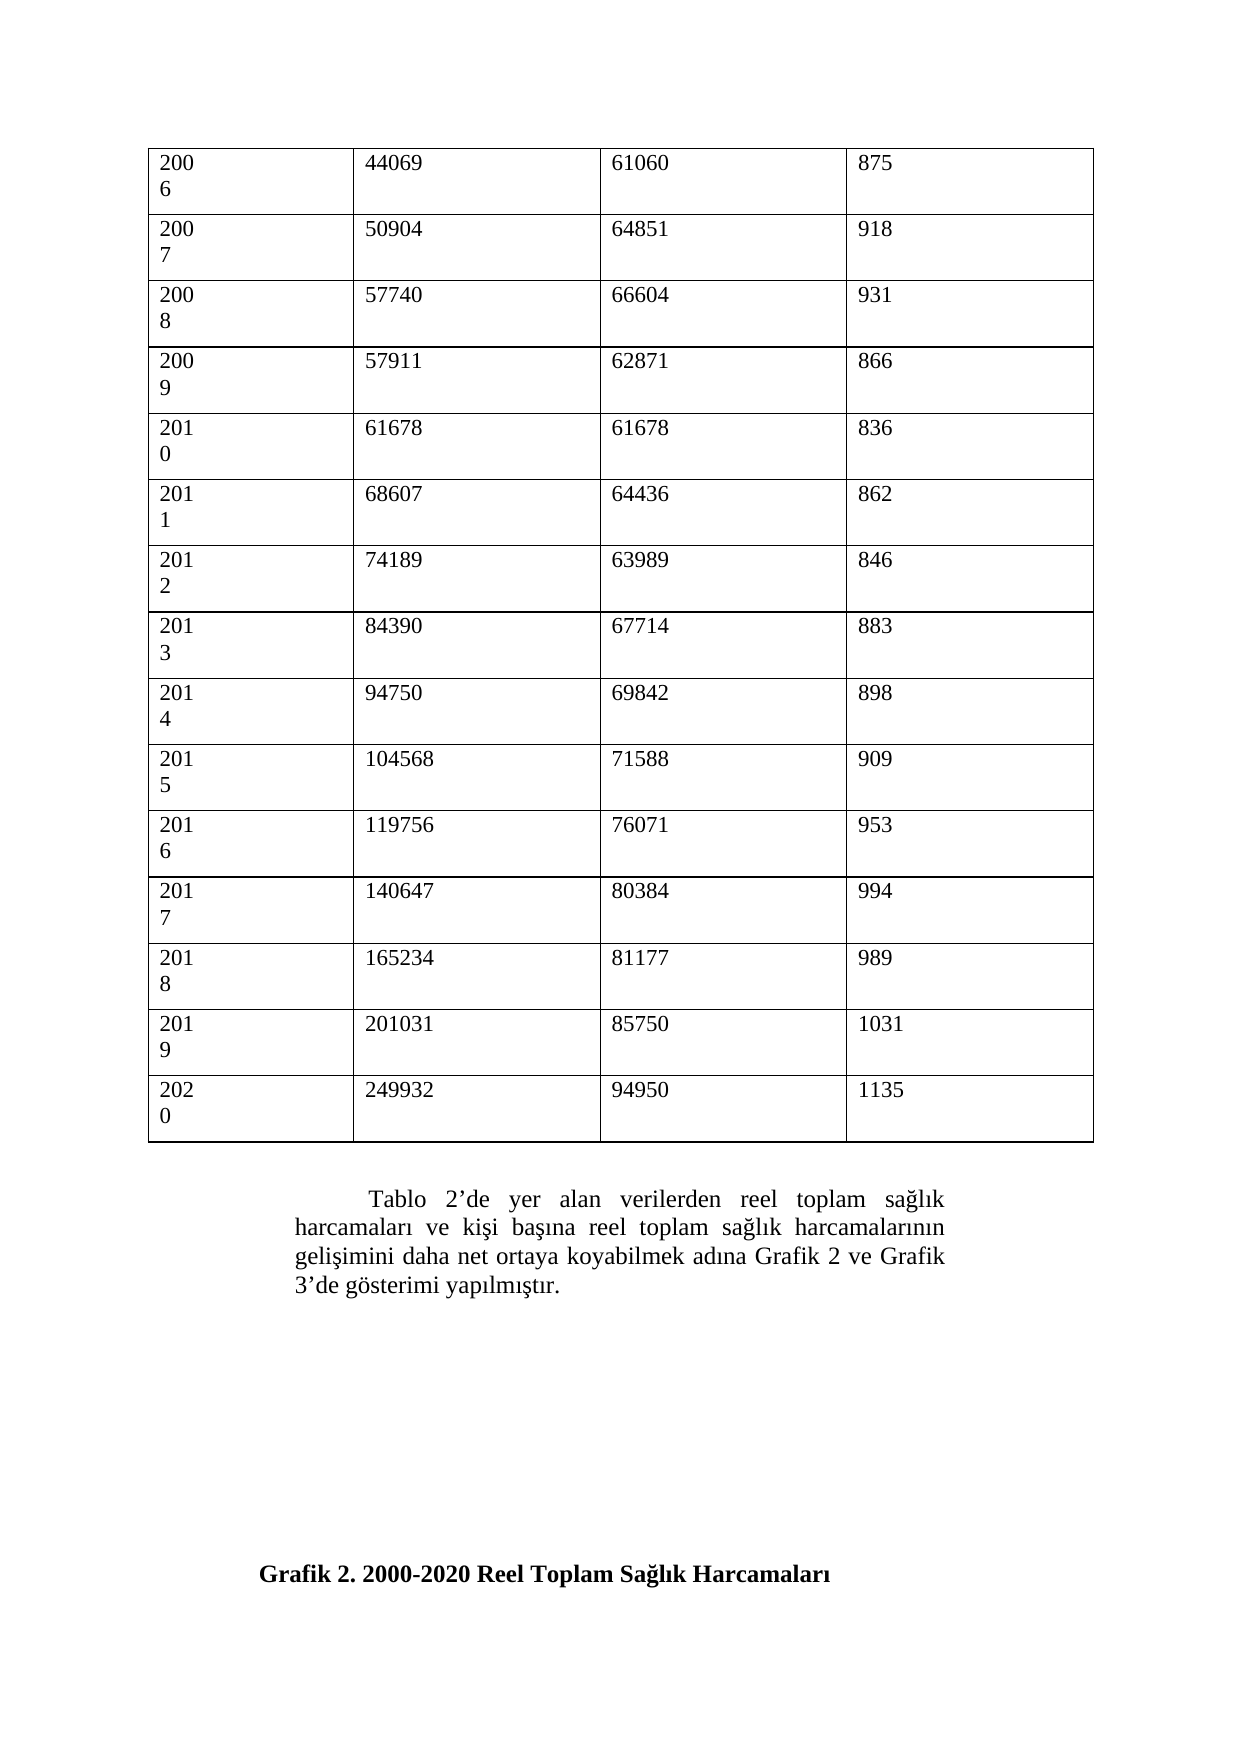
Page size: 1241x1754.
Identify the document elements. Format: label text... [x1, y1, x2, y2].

text Tablo 2’de yer alan verilerden reel toplam sağlık harcamaları ve kişi başına reel toplam sağlık harcamalarının gelişimini daha net ortaya koyabilmek adına Grafik 2 ve Grafik 3’de gösterimi yapılmıştır. [294, 1184, 946, 1299]
table_cell 2020 [149, 1076, 353, 1141]
table_cell 2010 [149, 414, 353, 479]
table_cell 2014 [149, 679, 353, 744]
table_cell 866 [847, 348, 1093, 413]
table_cell 989 [847, 944, 1093, 1009]
table_cell 50904 [354, 215, 600, 280]
table_cell 898 [847, 679, 1093, 744]
table_cell 1031 [847, 1010, 1093, 1075]
table_cell 94950 [601, 1076, 846, 1141]
table_cell 140647 [354, 878, 600, 943]
table_cell 2011 [149, 480, 353, 545]
table_cell 119756 [354, 811, 600, 876]
table_cell 71588 [601, 745, 846, 810]
table_cell 68607 [354, 480, 600, 545]
table_cell 2009 [149, 348, 353, 413]
table_cell 61678 [601, 414, 846, 479]
table_cell 201031 [354, 1010, 600, 1075]
table_cell 165234 [354, 944, 600, 1009]
table_cell 994 [847, 878, 1093, 943]
table_cell 57740 [354, 281, 600, 346]
table_cell 94750 [354, 679, 600, 744]
table_cell 81177 [601, 944, 846, 1009]
table_cell 2017 [149, 878, 353, 943]
table_cell 836 [847, 414, 1093, 479]
table_cell 2015 [149, 745, 353, 810]
table_cell 2019 [149, 1010, 353, 1075]
table_cell 931 [847, 281, 1093, 346]
table_cell 846 [847, 546, 1093, 611]
table_cell 875 [847, 149, 1093, 214]
table_cell 2008 [149, 281, 353, 346]
table_cell 2006 [149, 149, 353, 214]
table_cell 74189 [354, 546, 600, 611]
table_cell 883 [847, 613, 1093, 678]
table_cell 84390 [354, 613, 600, 678]
table_cell 249932 [354, 1076, 600, 1141]
table_cell 69842 [601, 679, 846, 744]
table_cell 61060 [601, 149, 846, 214]
table_cell 85750 [601, 1010, 846, 1075]
table_cell 2007 [149, 215, 353, 280]
table_cell 80384 [601, 878, 846, 943]
table_cell 64436 [601, 480, 846, 545]
table_cell 2016 [149, 811, 353, 876]
table_cell 66604 [601, 281, 846, 346]
table_cell 63989 [601, 546, 846, 611]
table_cell 76071 [601, 811, 846, 876]
table_cell 2013 [149, 613, 353, 678]
table_cell 67714 [601, 613, 846, 678]
table_cell 104568 [354, 745, 600, 810]
table_cell 62871 [601, 348, 846, 413]
table_cell 2018 [149, 944, 353, 1009]
table_cell 61678 [354, 414, 600, 479]
table_cell 64851 [601, 215, 846, 280]
table_cell 57911 [354, 348, 600, 413]
table_cell 918 [847, 215, 1093, 280]
table_cell 44069 [354, 149, 600, 214]
table_cell 1135 [847, 1076, 1093, 1141]
table_cell 909 [847, 745, 1093, 810]
table_cell 862 [847, 480, 1093, 545]
table_cell 2012 [149, 546, 353, 611]
text Grafik 2. 2000-2020 Reel Toplam Sağlık Harcamaları [185, 1559, 946, 1587]
table_cell 953 [847, 811, 1093, 876]
